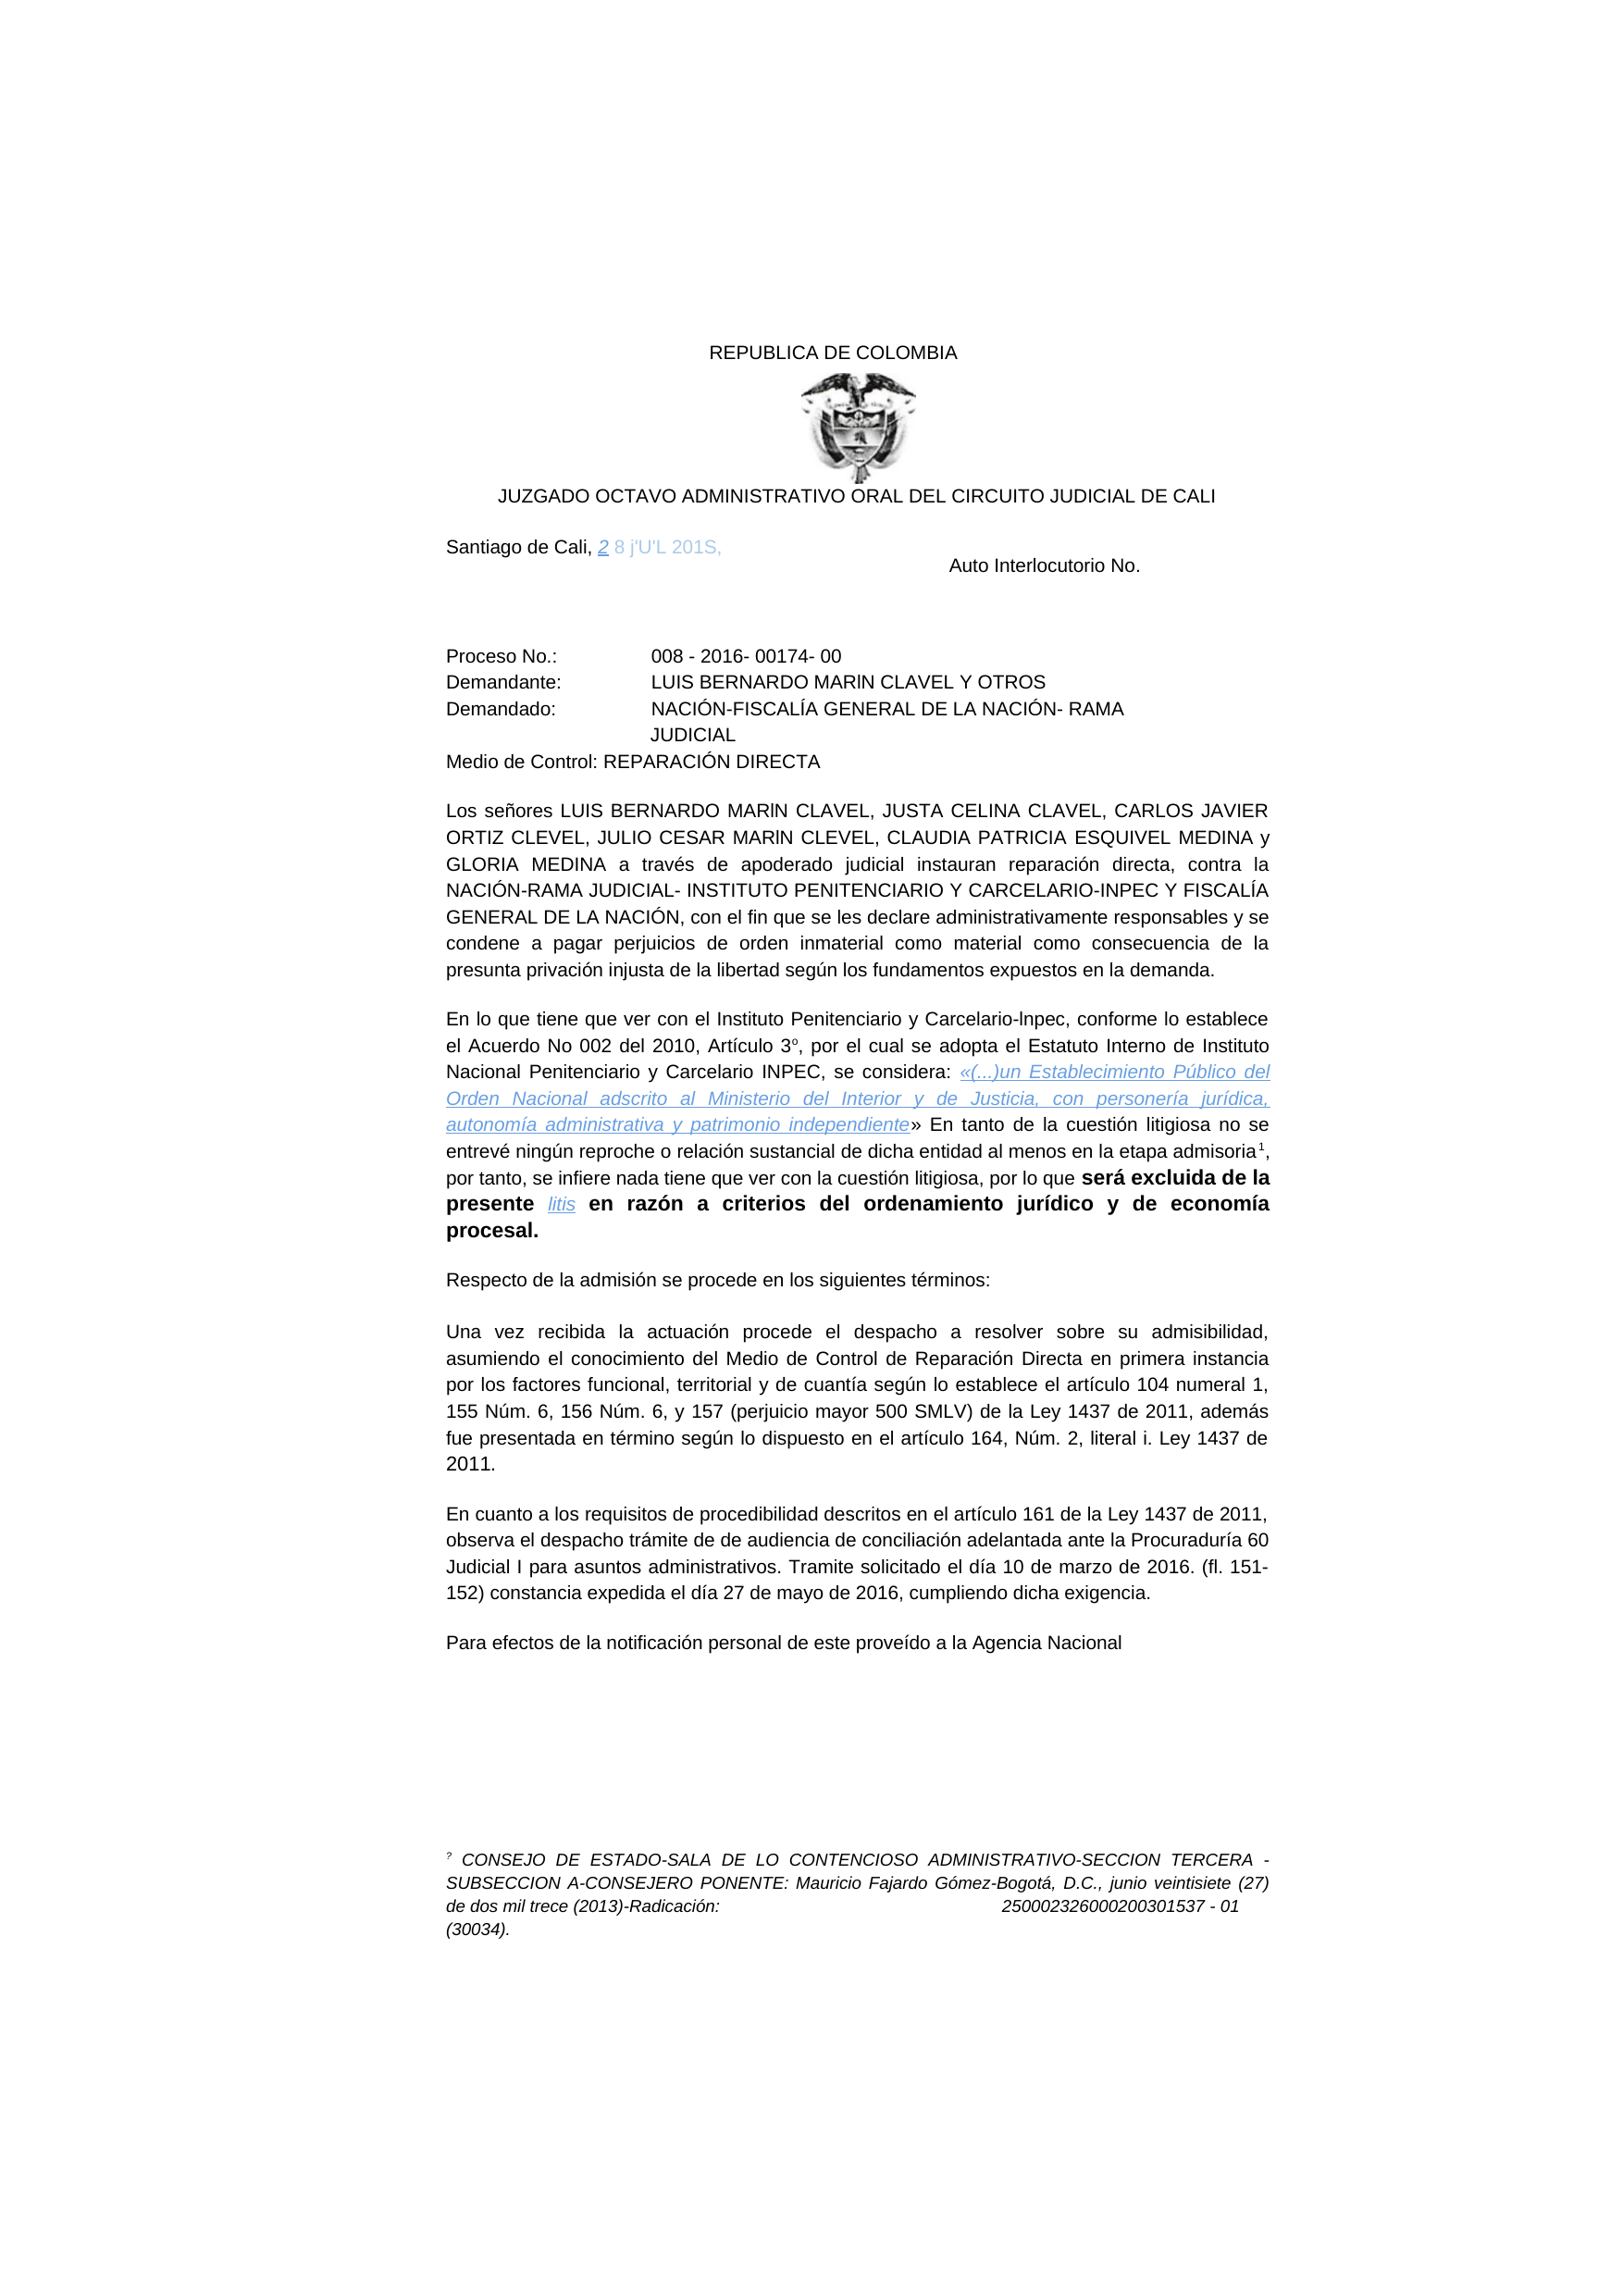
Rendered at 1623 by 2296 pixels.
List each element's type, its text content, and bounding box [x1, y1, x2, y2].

text JUZGADO OCTAVO ADMINISTRATIVO ORAL DEL CIRCUITO JUDICIAL DE CALI [442, 481, 1272, 508]
text Auto Interlocutorio No. [949, 557, 1272, 577]
text JUDICIAL [650, 721, 1272, 748]
text REPUBLICA DE COLOMBIA [709, 344, 958, 364]
picture [801, 373, 916, 481]
text (30034). [446, 1917, 1272, 1940]
text En lo que tiene que ver con el Instituto Penitenciario y Carcelario-lnpec, conforme lo establece el Acuerdo No 002 del 2010, Artículo 3o, por el cual se adopta el Estatuto Interno de Instituto Nacional Penitenciario y Carcelario INPEC, se considera: «(...)un Establecimiento Público del Orden Nacional adscrito al Ministerio del Interior y de Justicia, con personería jurídica, autonomía administrativa y patrimonio independiente» En tanto de la cuestión litigiosa no se entrevé ningún reproche o relación sustancial de dicha entidad al menos en la etapa admisoria1, por tanto, se infiere nada tiene que ver con la cuestión litigiosa, por lo que será excluida de la presente litis en razón a criterios del ordenamiento jurídico y de economía procesal. [446, 1005, 1270, 1107]
text Santiago de Cali, 2 8 j'U'L 201S, [446, 538, 1272, 557]
text Demandante: LUIS BERNARDO MARlN CLAVEL Y OTROS [446, 668, 1272, 695]
text En lo que tiene que ver con el Instituto Penitenciario y Carcelario-lnpec, conforme lo establece el Acuerdo No 002 del 2010, Artículo 3o, por el cual se adopta el Estatuto Interno de Instituto Nacional Penitenciario y Carcelario INPEC, se considera: «(...)un Establecimiento Público del Orden Nacional adscrito al Ministerio del Interior y de Justicia, con personería jurídica, autonomía administrativa y patrimonio independiente» En tanto de la cuestión litigiosa no se entrevé ningún reproche o relación sustancial de dicha entidad al menos en la etapa admisoria1, por tanto, se infiere nada tiene que ver con la cuestión litigiosa, por lo que será excluida de la presente litis en razón a criterios del ordenamiento jurídico y de economía procesal. [446, 1108, 1270, 1243]
text Proceso No.: 008 - 2016- 00174- 00 [446, 641, 1272, 668]
text En cuanto a los requisitos de procedibilidad descritos en el artículo 161 de la Ley 1437 de 2011, observa el despacho trámite de de audiencia de conciliación adelantada ante la Procuraduría 60 Judicial I para asuntos administrativos. Tramite solicitado el día 10 de marzo de 2016. (fl. 151-152) constancia expedida el día 27 de mayo de 2016, cumpliendo dicha exigencia. [446, 1499, 1270, 1605]
text Para efectos de la notificación personal de este proveído a la Agencia Nacional [446, 1634, 1272, 1653]
text ? CONSEJO DE ESTADO-SALA DE LO CONTENCIOSO ADMINISTRATIVO-SECCION TERCERA - SUBSECCION A-CONSEJERO PONENTE: Mauricio Fajardo Gómez-Bogotá, D.C., junio veintisiete (27) de dos mil trece (2013)-Radicación: 250002326000200301537 - 01 [446, 1848, 1270, 1917]
text Respecto de la admisión se procede en los siguientes términos: [446, 1272, 1272, 1291]
text Los señores LUIS BERNARDO MARlN CLAVEL, JUSTA CELINA CLAVEL, CARLOS JAVIER ORTIZ CLEVEL, JULIO CESAR MARlN CLEVEL, CLAUDIA PATRICIA ESQUIVEL MEDINA y GLORIA MEDINA a través de apoderado judicial instauran reparación directa, contra la NACIÓN-RAMA JUDICIAL- INSTITUTO PENITENCIARIO Y CARCELARIO-INPEC Y FISCALÍA GENERAL DE LA NACIÓN, con el fin que se les declare administrativamente responsables y se condene a pagar perjuicios de orden inmaterial como material como consecuencia de la presunta privación injusta de la libertad según los fundamentos expuestos en la demanda. [446, 797, 1270, 982]
text Una vez recibida la actuación procede el despacho a resolver sobre su admisibilidad, asumiendo el conocimiento del Medio de Control de Reparación Directa en primera instancia por los factores funcional, territorial y de cuantía según lo establece el artículo 104 numeral 1, 155 Núm. 6, 156 Núm. 6, y 157 (perjuicio mayor 500 SMLV) de la Ley 1437 de 2011, además fue presentada en término según lo dispuesto en el artículo 164, Núm. 2, literal i. Ley 1437 de 2011. [446, 1318, 1270, 1476]
text Demandado: NACIÓN-FISCALÍA GENERAL DE LA NACIÓN- RAMA [446, 695, 1272, 721]
text Medio de Control: REPARACIÓN DIRECTA [446, 748, 1272, 774]
